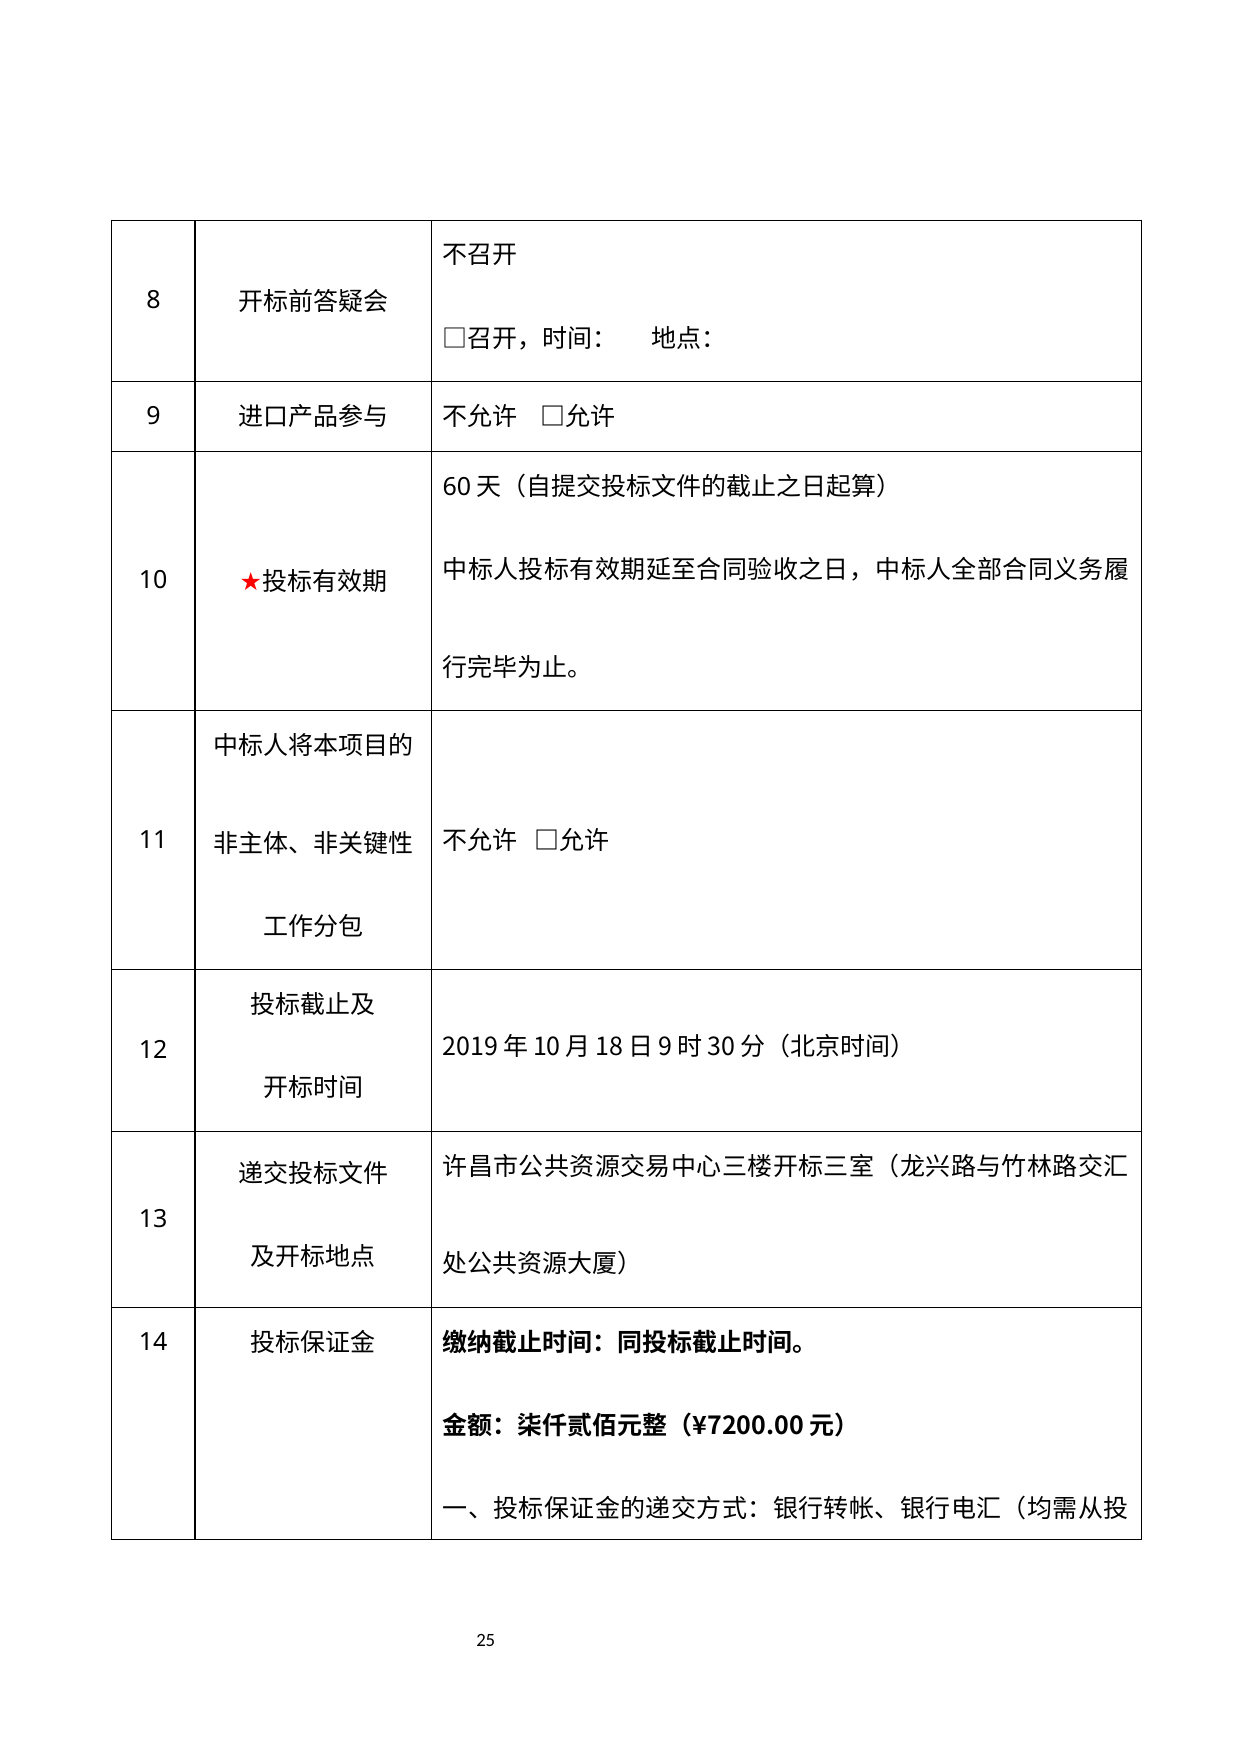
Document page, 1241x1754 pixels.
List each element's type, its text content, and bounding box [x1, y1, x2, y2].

table_cell 投标保证金 [196, 1308, 431, 1539]
table_cell 进口产品参与 [196, 382, 431, 451]
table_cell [432, 1308, 1141, 1539]
table_cell 递交投标文件 及开标地点 [196, 1132, 431, 1307]
table_cell 60天（自提交投标文件的截止之日起算） 中标人投标有效期延至合同验收之日，中标人全部合同义务履行完毕为止。 [432, 452, 1141, 710]
table_cell 11 [112, 711, 194, 969]
table_cell 投标截止及 开标时间 [196, 970, 431, 1131]
table_cell 不允许 □允许 [432, 711, 1141, 969]
table_cell 中标人将本项目的非主体、非关键性 工作分包 [196, 711, 431, 969]
table_cell 8 [112, 221, 194, 381]
table_cell 14 [112, 1308, 194, 1539]
table_cell 不允许 □允许 [432, 382, 1141, 451]
table_cell 9 [112, 382, 194, 451]
table_cell ★投标有效期 [196, 452, 431, 710]
table_cell 不召开 □召开，时间： 地点： [432, 221, 1141, 381]
table_cell 10 [112, 452, 194, 710]
table_cell 13 [112, 1132, 194, 1307]
table_cell 12 [112, 970, 194, 1131]
table_cell 开标前答疑会 [196, 221, 431, 381]
table_cell 2019年10月18日9时30分（北京时间） [432, 970, 1141, 1131]
table_cell 许昌市公共资源交易中心三楼开标三室（龙兴路与竹林路交汇处公共资源大厦） [432, 1132, 1141, 1307]
